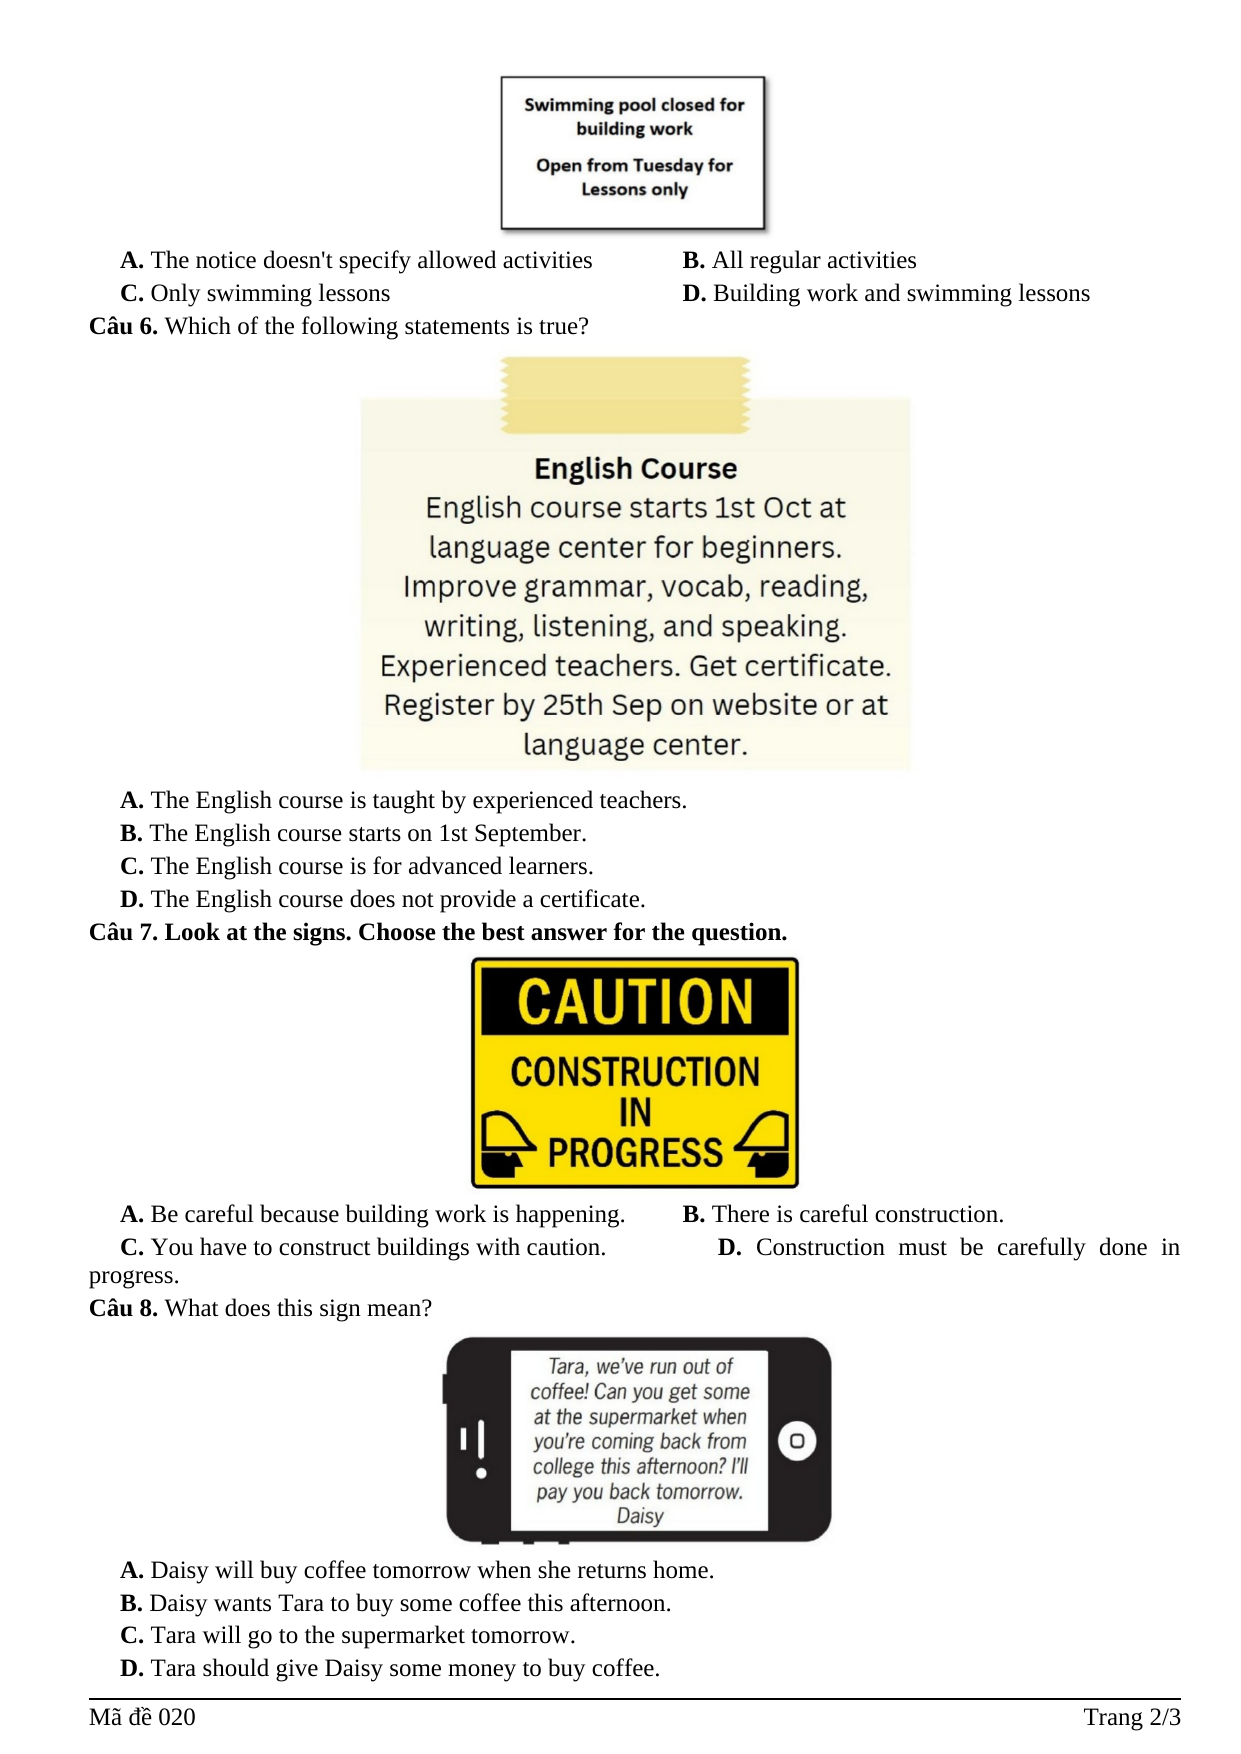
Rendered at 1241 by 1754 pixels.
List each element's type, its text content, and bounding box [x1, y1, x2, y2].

text C. Tara will go to the supermarket tomorrow. [89, 1621, 1181, 1649]
picture [464, 950, 806, 1195]
text A. The notice doesn't specify allowed activities B. All regular activities [89, 245, 1181, 274]
text C. The English course is for advanced learners. [89, 851, 1181, 880]
text Câu 7. Look at the signs. Choose the best answer for the question. [89, 917, 1181, 946]
text C. You have to construct buildings with caution. D. Construction must be carefully done in progress. [89, 1232, 1181, 1289]
text Câu 8. What does this sign mean? [89, 1293, 1181, 1322]
picture [432, 1326, 838, 1551]
text A. The English course is taught by experienced teachers. [89, 785, 1181, 814]
text B. The English course starts on 1st September. [89, 818, 1181, 847]
text D. The English course does not provide a certificate. [89, 884, 1181, 913]
text B. Daisy wants Tara to buy some coffee this afternoon. [89, 1588, 1181, 1616]
picture [348, 343, 922, 782]
text C. Only swimming lessons D. Building work and swimming lessons [89, 278, 1181, 307]
text A. Daisy will buy coffee tomorrow when she returns home. [89, 1555, 1181, 1583]
picture [494, 70, 775, 241]
text A. Be careful because building work is happening. B. There is careful construction. [89, 1199, 1181, 1227]
text Câu 6. Which of the following statements is true? [89, 311, 1181, 339]
text D. Tara should give Daisy some money to buy coffee. [89, 1653, 1181, 1682]
